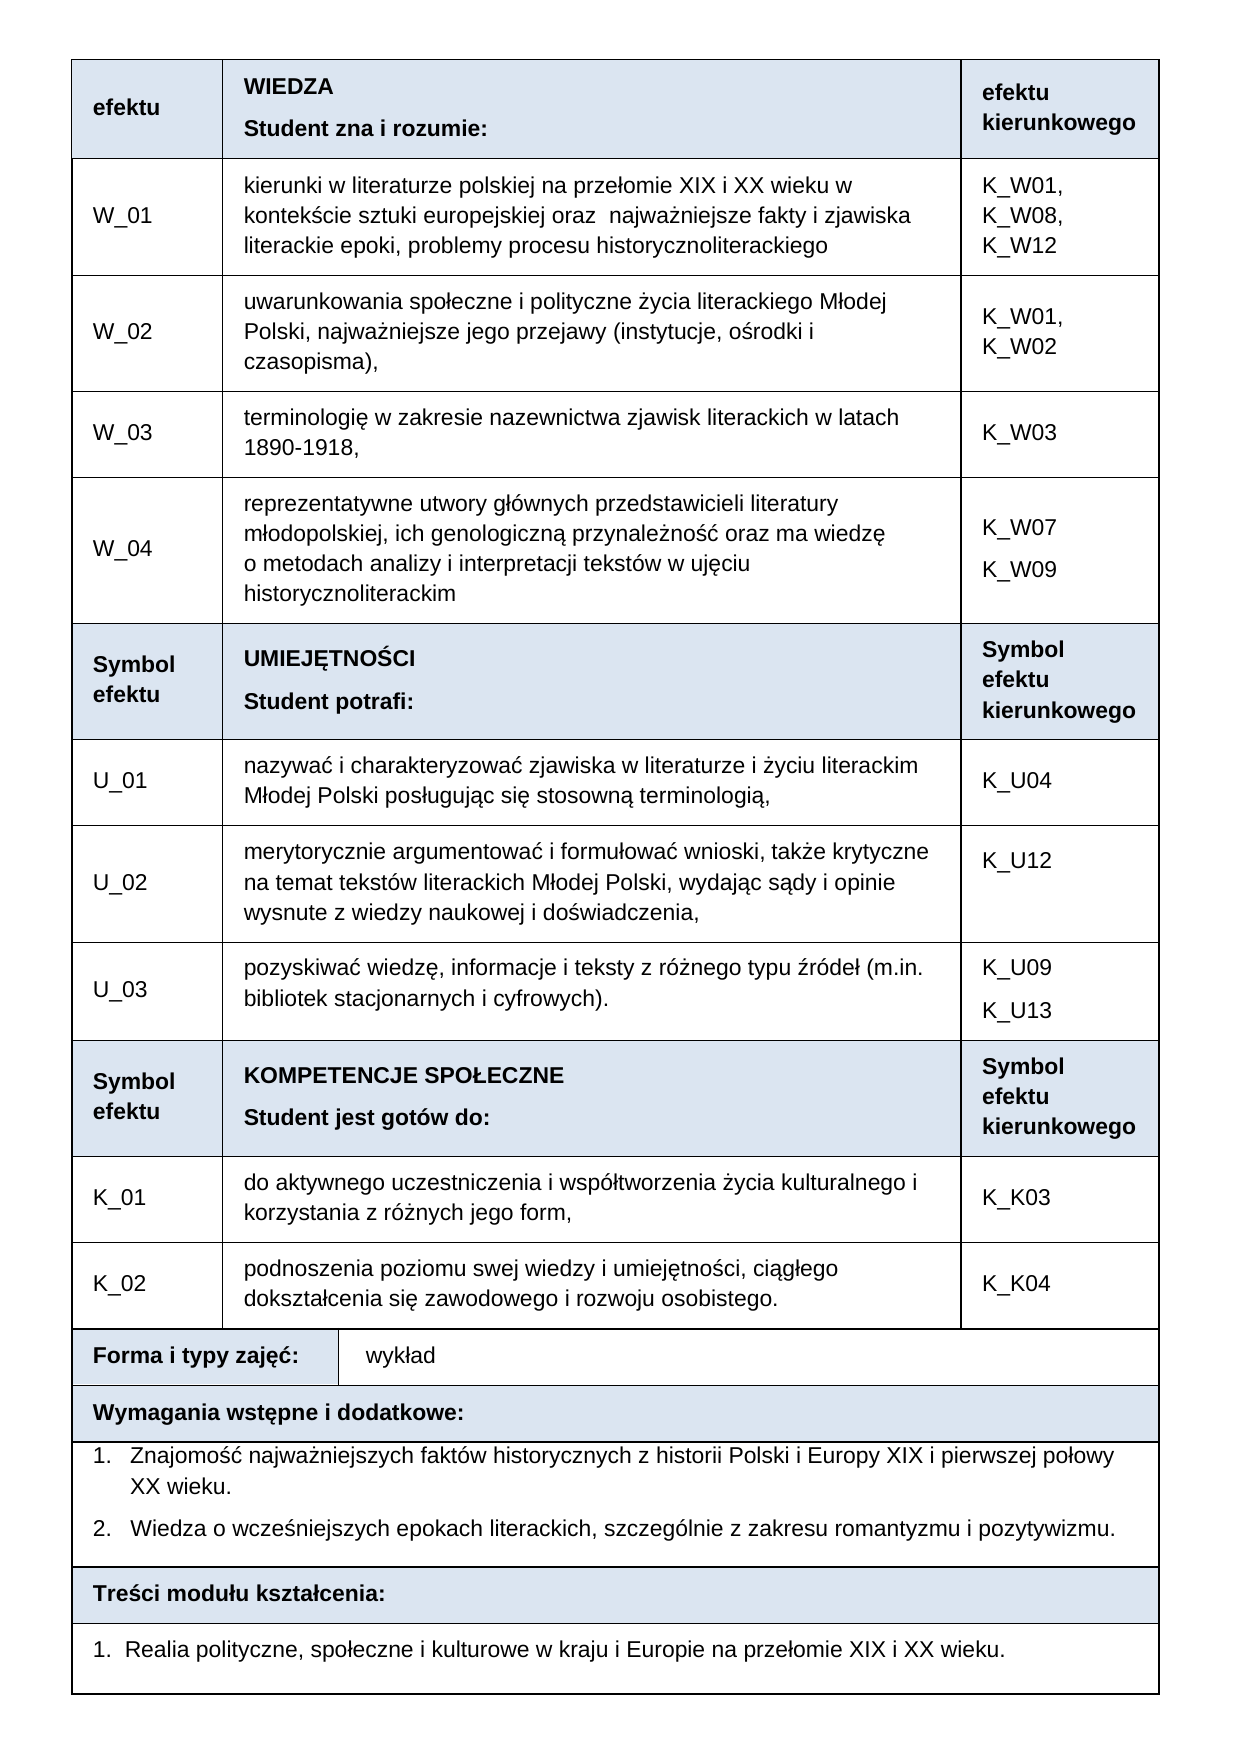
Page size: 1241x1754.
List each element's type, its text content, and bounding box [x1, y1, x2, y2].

table_cell Symbol efektu [73, 624, 222, 739]
table_cell K_K04 [962, 1243, 1158, 1328]
table_cell U_02 [73, 826, 222, 941]
table_cell W_03 [73, 392, 222, 477]
table_cell K_01 [73, 1157, 222, 1242]
table_cell uwarunkowania społeczne i polityczne życia literackiego Młodej Polski, najważniejsze jego przejawy (instytucje, ośrodki i czasopisma), [223, 276, 960, 391]
table_cell K_U09 K_U13 [962, 943, 1158, 1040]
table_cell W_04 [73, 478, 222, 623]
table_cell Symbol efektu [73, 1041, 222, 1156]
table_cell kierunki w literaturze polskiej na przełomie XIX i XX wieku w kontekście sztuki europejskiej oraz najważniejsze fakty i zjawiska literackie epoki, problemy procesu historycznoliterackiego [223, 159, 960, 275]
table_cell U_03 [73, 943, 222, 1040]
table_cell K_02 [73, 1243, 222, 1328]
table_cell K_W01, K_W02 [962, 276, 1158, 391]
table_cell KOMPETENCJE SPOŁECZNE Student jest gotów do: [223, 1041, 960, 1156]
table_cell UMIEJĘTNOŚCI Student potrafi: [223, 624, 960, 739]
table_cell Wymagania wstępne i dodatkowe: [73, 1386, 1158, 1441]
table_cell terminologię w zakresie nazewnictwa zjawisk literackich w latach 1890-1918, [223, 392, 960, 477]
table_cell nazywać i charakteryzować zjawiska w literaturze i życiu literackim Młodej Polski posługując się stosowną terminologią, [223, 740, 960, 825]
table_cell Forma i typy zajęć: [73, 1330, 338, 1384]
table_cell podnoszenia poziomu swej wiedzy i umiejętności, ciągłego dokształcenia się zawodowego i rozwoju osobistego. [223, 1243, 960, 1328]
table_cell merytorycznie argumentować i formułować wnioski, także krytyczne na temat tekstów literackich Młodej Polski, wydając sądy i opinie wysnute z wiedzy naukowej i doświadczenia, [223, 826, 960, 941]
table_cell W_02 [73, 276, 222, 391]
table_cell K_K03 [962, 1157, 1158, 1242]
table_cell K_W07 K_W09 [962, 478, 1158, 623]
table_cell pozyskiwać wiedzę, informacje i teksty z różnego typu źródeł (m.in. bibliotek stacjonarnych i cyfrowych). [223, 943, 960, 1040]
table_cell K_U04 [962, 740, 1158, 825]
table_cell do aktywnego uczestniczenia i współtworzenia życia kulturalnego i korzystania z różnych jego form, [223, 1157, 960, 1242]
table_cell Symbol efektu kierunkowego [962, 624, 1158, 739]
table_cell Treści modułu kształcenia: [73, 1568, 1158, 1623]
table_cell K_U12 [962, 826, 1158, 941]
table_cell WIEDZA Student zna i rozumie: [223, 60, 960, 158]
table_cell Symbol efektu kierunkowego [962, 1041, 1158, 1156]
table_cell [962, 60, 1158, 158]
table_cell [73, 1624, 1158, 1693]
table_cell U_01 [73, 740, 222, 825]
table_cell reprezentatywne utwory głównych przedstawicieli literatury młodopolskiej, ich genologiczną przynależność oraz ma wiedzę o metodach analizy i interpretacji tekstów w ujęciu historycznoliterackim [223, 478, 960, 623]
table_cell K_W03 [962, 392, 1158, 477]
table_cell wykład [339, 1330, 1158, 1384]
table_cell Znajomość najważniejszych faktów historycznych z historii Polski i Europy XIX i pierwszej połowy XX wieku. Wiedza o wcześniejszych epokach literackich, szczególnie z zakresu romantyzmu i pozytywizmu. [73, 1443, 1158, 1566]
table_cell W_01 [73, 159, 222, 275]
table_cell K_W01, K_W08, K_W12 [962, 159, 1158, 275]
table_cell Symbol efektu [72, 60, 222, 158]
